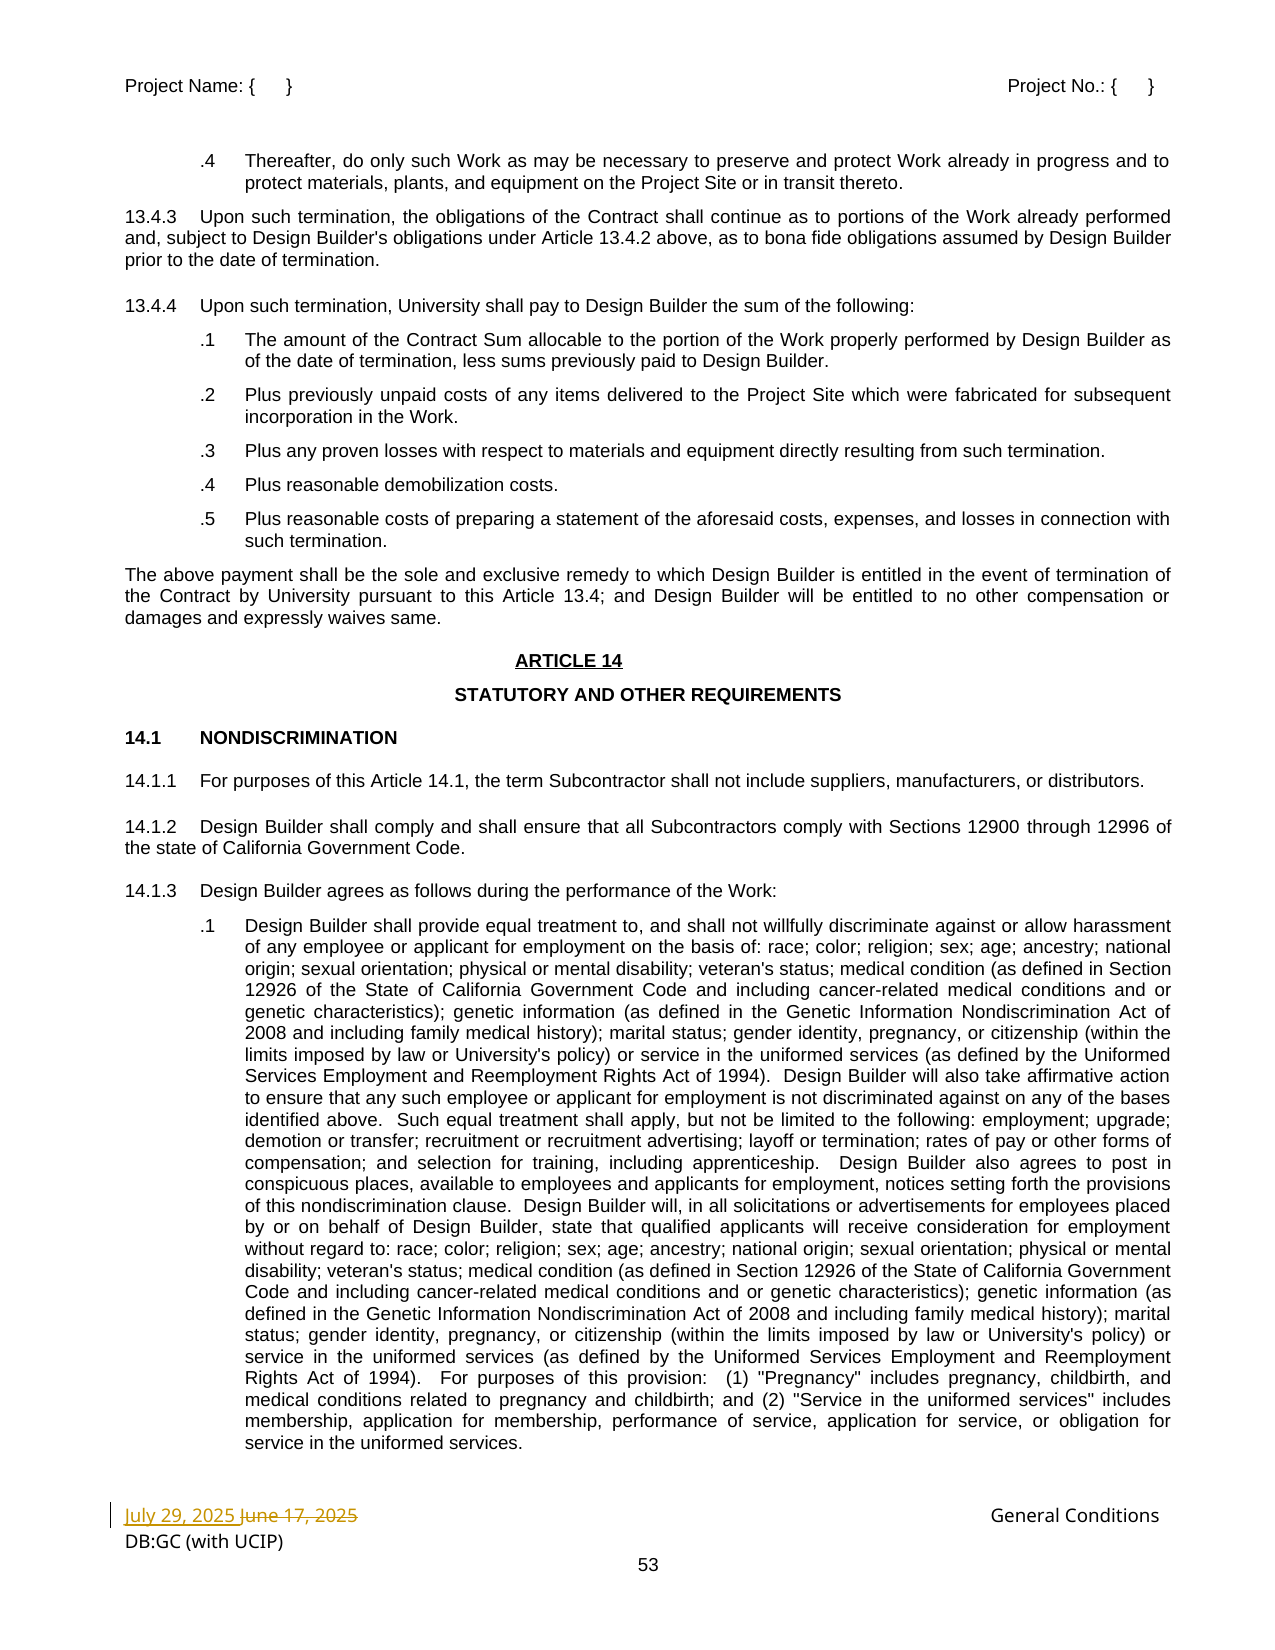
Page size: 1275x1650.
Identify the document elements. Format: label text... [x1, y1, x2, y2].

text The above payment shall be the sole and exclusive remedy to which Design Builder is entitled in the event of termination of the Contract by University pursuant to this Article 13.4; and Design Builder will be entitled to no other compensation or damages and expressly waives same. [124, 563, 1171, 628]
text .4 Plus reasonable demobilization costs. [199, 474, 1171, 495]
text STATUTORY AND OTHER REQUIREMENTS [124, 684, 1171, 705]
text 13.4.4 Upon such termination, University shall pay to Design Builder the sum of the following: [124, 294, 1171, 316]
text .1 The amount of the Contract Sum allocable to the portion of the Work properly performed by Design Builder as of the date of termination, less sums previously paid to Design Builder. [199, 328, 1171, 372]
text ARTICLE 14 [0, 650, 1171, 671]
text .2 Plus previously unpaid costs of any items delivered to the Project Site which were fabricated for subsequent incorporation in the Work. [199, 384, 1171, 427]
text .1 Design Builder shall provide equal treatment to, and shall not willfully discriminate against or allow harassment of any employee or applicant for employment on the basis of: race; color; religion; sex; age; ancestry; national origin; sexual orientation; physical or mental disability; veteran's status; medical condition (as defined in Section 12926 of the State of California Government Code and including cancer-related medical conditions and or genetic characteristics); genetic information (as defined in the Genetic Information Nondiscrimination Act of 2008 and including family medical history); marital status; gender identity, pregnancy, or citizenship (within the limits imposed by law or University's policy) or service in the uniformed services (as defined by the Uniformed Services Employment and Reemployment Rights Act of 1994). Design Builder will also take affirmative action to ensure that any such employee or applicant for employment is not discriminated against on any of the bases identified above. Such equal treatment shall apply, but not be limited to the following: employment; upgrade; demotion or transfer; recruitment or recruitment advertising; layoff or termination; rates of pay or other forms of compensation; and selection for training, including apprenticeship. Design Builder also agrees to post in conspicuous places, available to employees and applicants for employment, notices setting forth the provisions of this nondiscrimination clause. Design Builder will, in all solicitations or advertisements for employees placed by or on behalf of Design Builder, state that qualified applicants will receive consideration for employment without regard to: race; color; religion; sex; age; ancestry; national origin; sexual orientation; physical or mental disability; veteran's status; medical condition (as defined in Section 12926 of the State of California Government Code and including cancer-related medical conditions and or genetic characteristics); genetic information (as defined in the Genetic Information Nondiscrimination Act of 2008 and including family medical history); marital status; gender identity, pregnancy, or citizenship (within the limits imposed by law or University's policy) or service in the uniformed services (as defined by the Uniformed Services Employment and Reemployment Rights Act of 1994). For purposes of this provision: (1) "Pregnancy" includes pregnancy, childbirth, and medical conditions related to pregnancy and childbirth; and (2) "Service in the uniformed services" includes membership, application for membership, performance of service, application for service, or obligation for service in the uniformed services. [199, 914, 1171, 1453]
text 13.4.3 Upon such termination, the obligations of the Contract shall continue as to portions of the Work already performed and, subject to Design Builder's obligations under Article 13.4.2 above, as to bona fide obligations assumed by Design Builder prior to the date of termination. [124, 206, 1171, 270]
text 14.1.3 Design Builder agrees as follows during the performance of the Work: [124, 880, 1171, 902]
text .4 Thereafter, do only such Work as may be necessary to preserve and protect Work already in progress and to protect materials, plants, and equipment on the Project Site or in transit thereto. [199, 150, 1171, 193]
text 14.1.1 For purposes of this Article 14.1, the term Subcontractor shall not include suppliers, manufacturers, or distributors. [124, 770, 1171, 792]
text 14.1.2 Design Builder shall comply and shall ensure that all Subcontractors comply with Sections 12900 through 12996 of the state of . [124, 816, 1171, 859]
text .5 Plus reasonable costs of preparing a statement of the aforesaid costs, expenses, and losses in connection with such termination. [199, 508, 1171, 551]
text 14.1 NONDISCRIMINATION [124, 727, 1171, 748]
text .3 Plus any proven losses with respect to materials and equipment directly resulting from such termination. [199, 440, 1171, 461]
